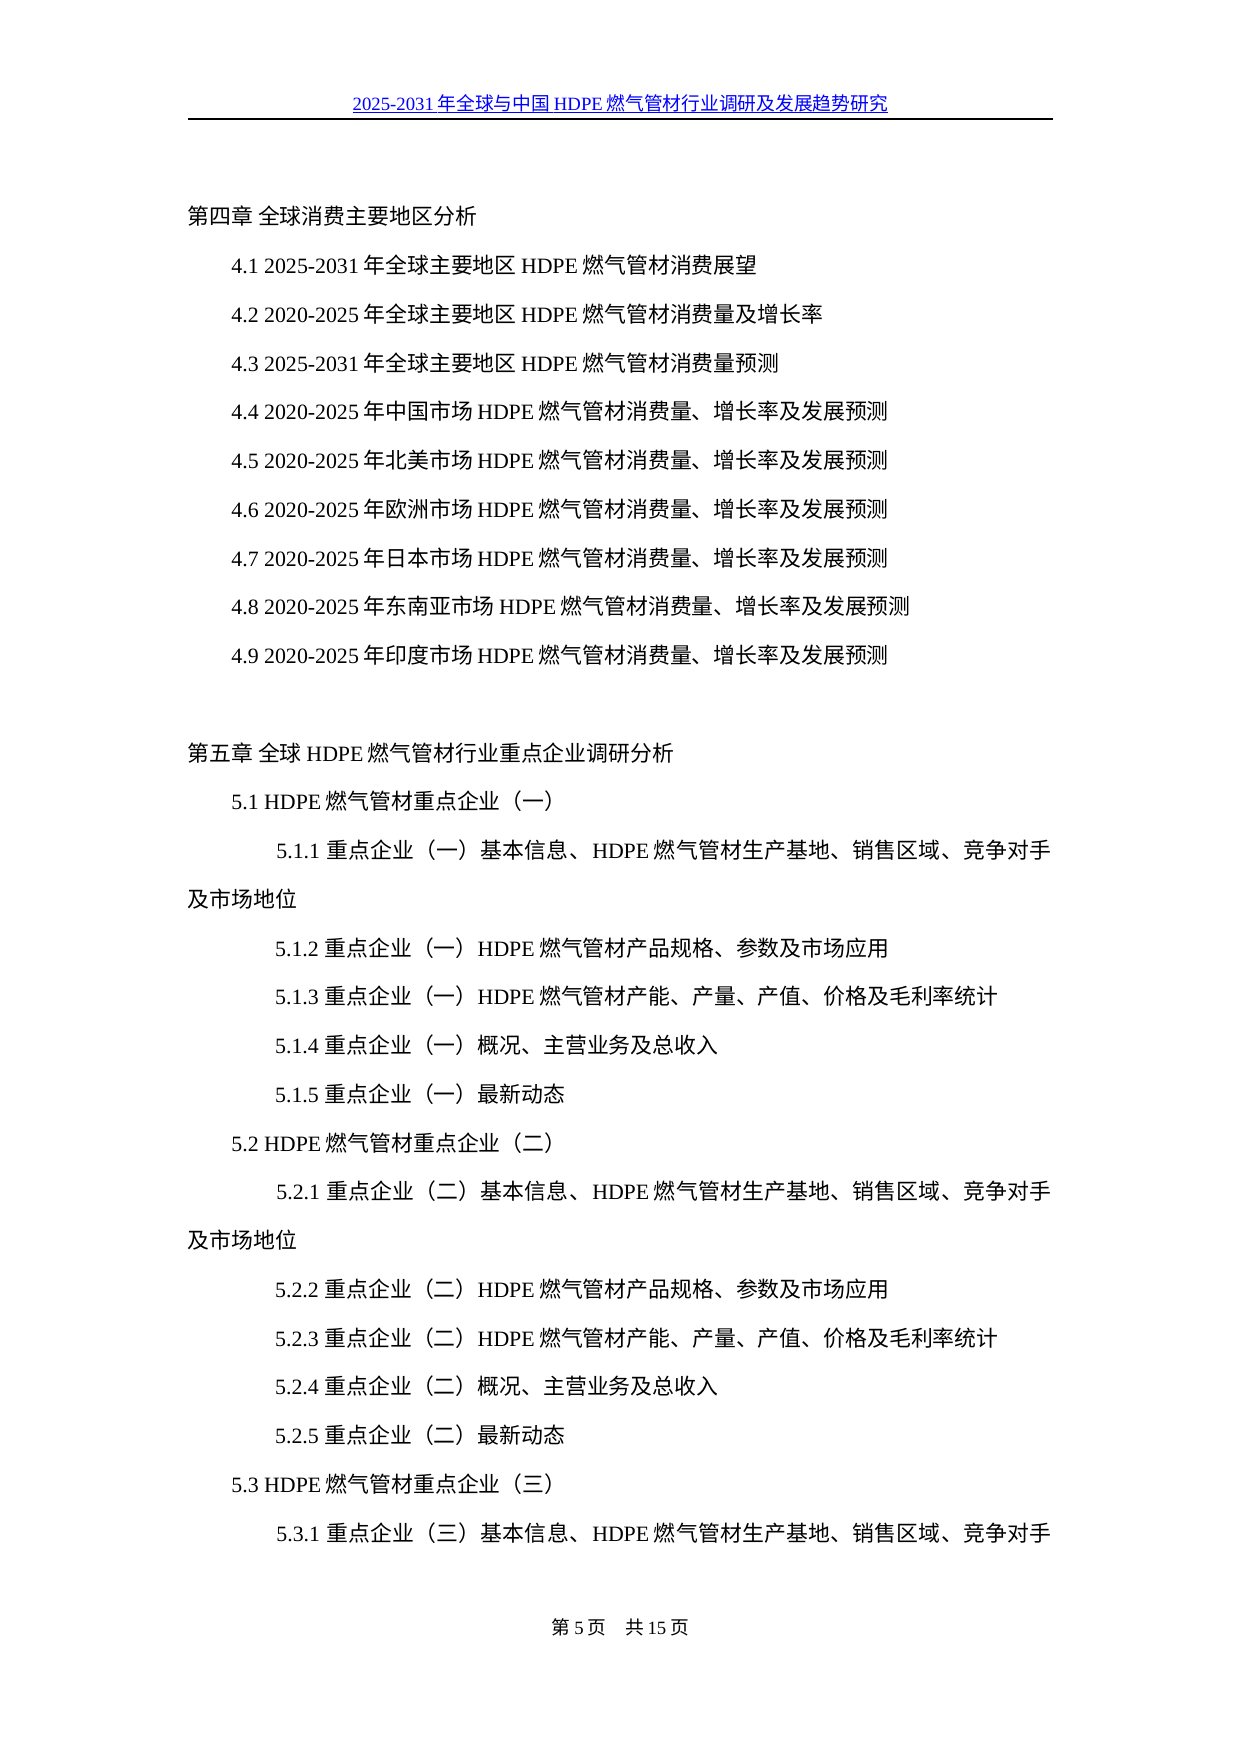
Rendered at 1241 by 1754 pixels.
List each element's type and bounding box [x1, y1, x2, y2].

text [187, 150, 1053, 1548]
